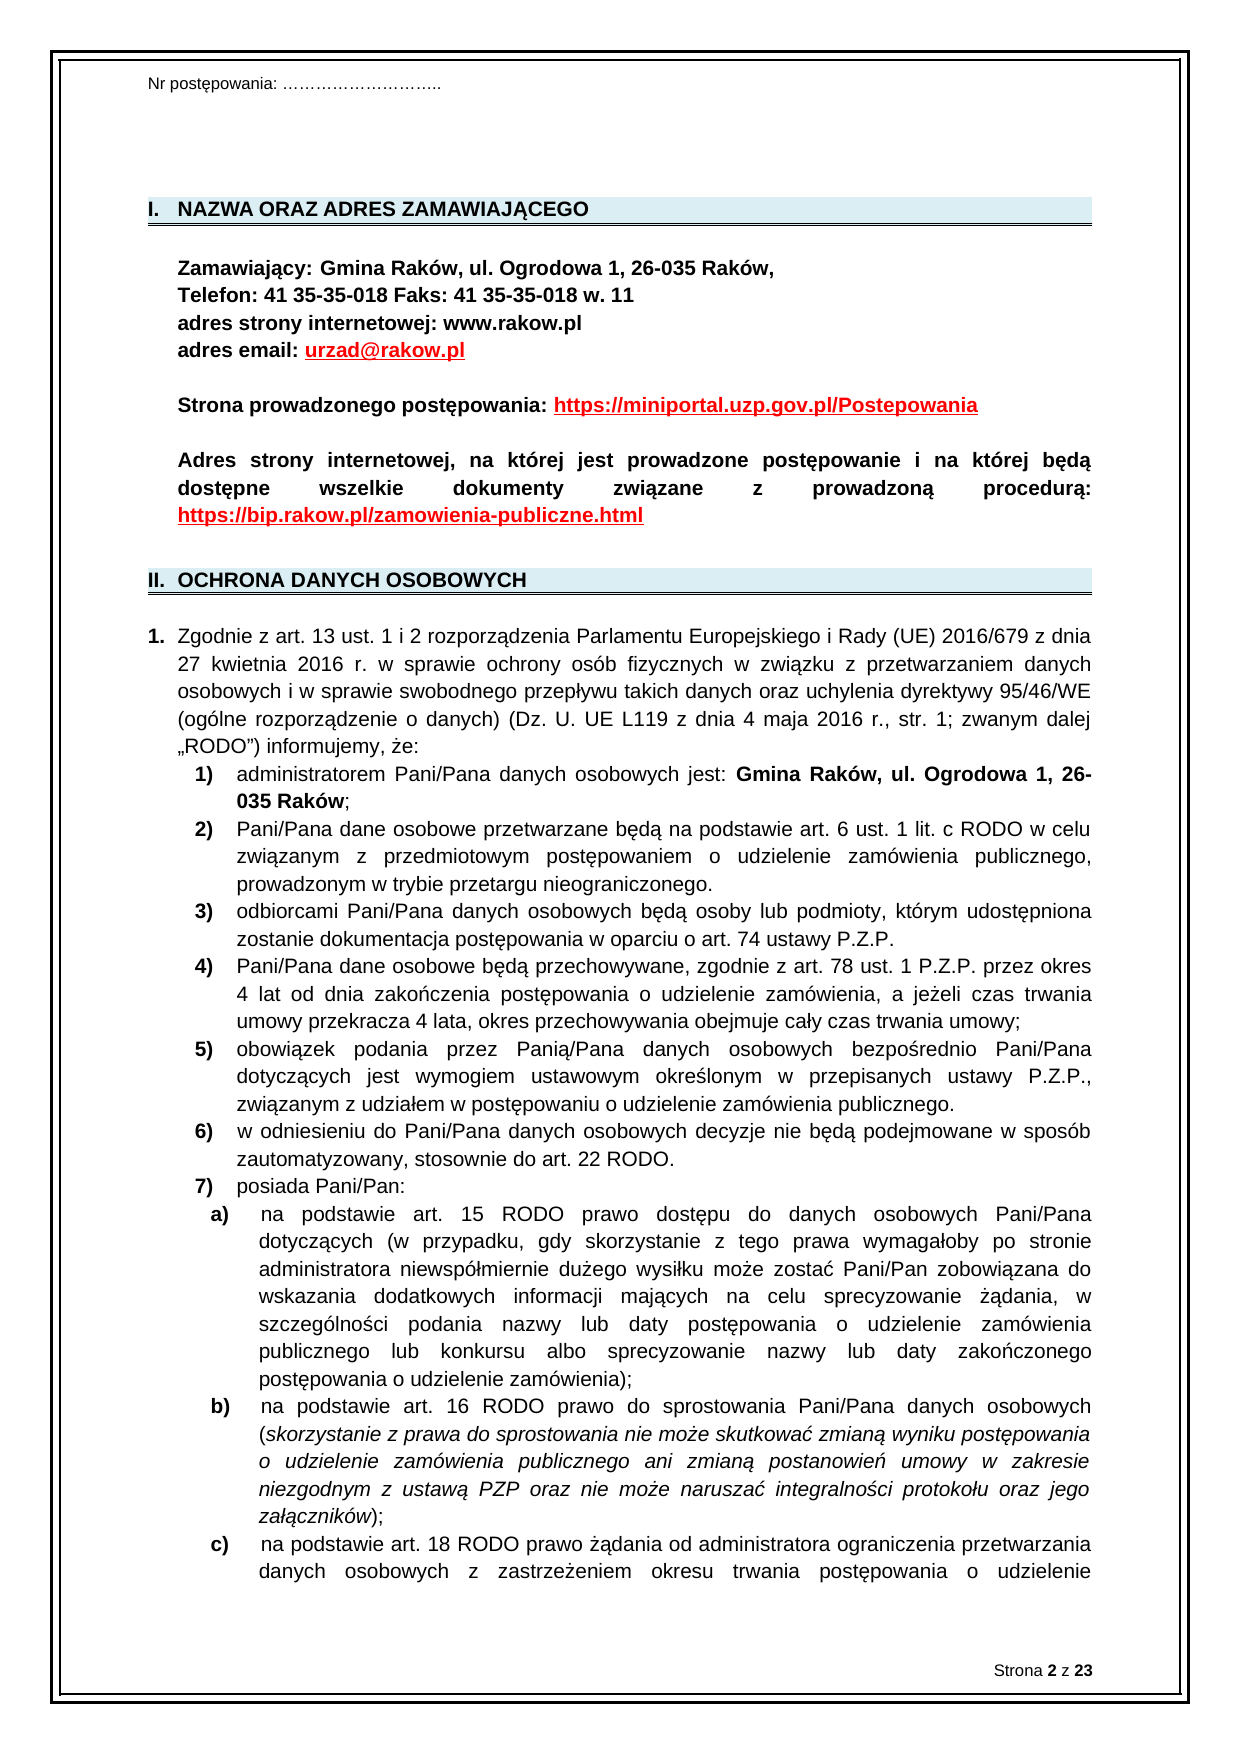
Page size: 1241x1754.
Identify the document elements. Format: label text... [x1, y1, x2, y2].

text Zamawiający: Gmina Raków, ul. Ogrodowa 1, 26-035 Raków, [177, 256, 1092, 280]
text adres strony internetowej: www.rakow.pl [177, 311, 1092, 335]
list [210, 1531, 1092, 1583]
text Strona prowadzonego postępowania: https://miniportal.uzp.gov.pl/Postepowania [177, 393, 1092, 417]
list OCHRONA DANYCH OSOBOWYCH [148, 568, 1092, 592]
list odbiorcami Pani/Pana danych osobowych będą osoby lub podmioty, którym udostępniona zostanie dokumentacja postępowania w oparciu o art. 74 ustawy P.Z.P. [194, 899, 1092, 950]
text Adres strony internetowej, na której jest prowadzone postępowanie i na której będą dostępne wszelkie dokumenty związane z prowadzoną procedurą: https://bip.rakow.pl/zamowienia-publiczne.html [177, 448, 1092, 527]
list na podstawie art. 15 RODO prawo dostępu do danych osobowych Pani/Pana dotyczących (w przypadku, gdy skorzystanie z tego prawa wymagałoby po stronie administratora niewspółmiernie dużego wysiłku może zostać Pani/Pan zobowiązana do wskazania dodatkowych informacji mających na celu sprecyzowanie żądania, w szczególności podania nazwy lub daty postępowania o udzielenie zamówienia publicznego lub konkursu albo sprecyzowanie nazwy lub daty zakończonego postępowania o udzielenie zamówienia); [210, 1201, 1092, 1390]
list obowiązek podania przez Panią/Pana danych osobowych bezpośrednio Pani/Pana dotyczących jest wymogiem ustawowym określonym w przepisanych ustawy P.Z.P., związanym z udziałem w postępowaniu o udzielenie zamówienia publicznego. [194, 1036, 1092, 1115]
list Zgodnie z art. 13 ust. 1 i 2 rozporządzenia Parlamentu Europejskiego i Rady (UE) 2016/679 z dnia 27 kwietnia 2016 r. w sprawie ochrony osób fizycznych w związku z przetwarzaniem danych osobowych i w sprawie swobodnego przepływu takich danych oraz uchylenia dyrektywy 95/46/WE (ogólne rozporządzenie o danych) (Dz. U. UE L119 z dnia 4 maja 2016 r., str. 1; zwanym dalej „RODO”) informujemy, że: [148, 624, 1092, 758]
list NAZWA ORAZ ADRES ZAMAWIAJĄCEGO [148, 197, 1092, 223]
list administratorem Pani/Pana danych osobowych jest: Gmina Raków, ul. Ogrodowa 1, 26-035 Raków; [194, 761, 1092, 813]
list posiada Pani/Pan: [194, 1174, 1092, 1198]
text adres email: urzad@rakow.pl [177, 338, 1092, 362]
list w odniesieniu do Pani/Pana danych osobowych decyzje nie będą podejmowane w sposób zautomatyzowany, stosownie do art. 22 RODO. [194, 1119, 1092, 1170]
list Pani/Pana dane osobowe przetwarzane będą na podstawie art. 6 ust. 1 lit. c RODO w celu związanym z przedmiotowym postępowaniem o udzielenie zamówienia publicznego, prowadzonym w trybie przetargu nieograniczonego. [194, 816, 1092, 895]
text Telefon: 41 35-35-018 Faks: 41 35-35-018 w. 11 [177, 283, 1092, 307]
list na podstawie art. 16 RODO prawo do sprostowania Pani/Pana danych osobowych (skorzystanie z prawa do sprostowania nie może skutkować zmianą wyniku postępowania o udzielenie zamówienia publicznego ani zmianą postanowień umowy w zakresie niezgodnym z ustawą PZP oraz nie może naruszać integralności protokołu oraz jego załączników); [210, 1394, 1092, 1528]
list Pani/Pana dane osobowe będą przechowywane, zgodnie z art. 78 ust. 1 P.Z.P. przez okres 4 lat od dnia zakończenia postępowania o udzielenie zamówienia, a jeżeli czas trwania umowy przekracza 4 lata, okres przechowywania obejmuje cały czas trwania umowy; [194, 954, 1092, 1033]
